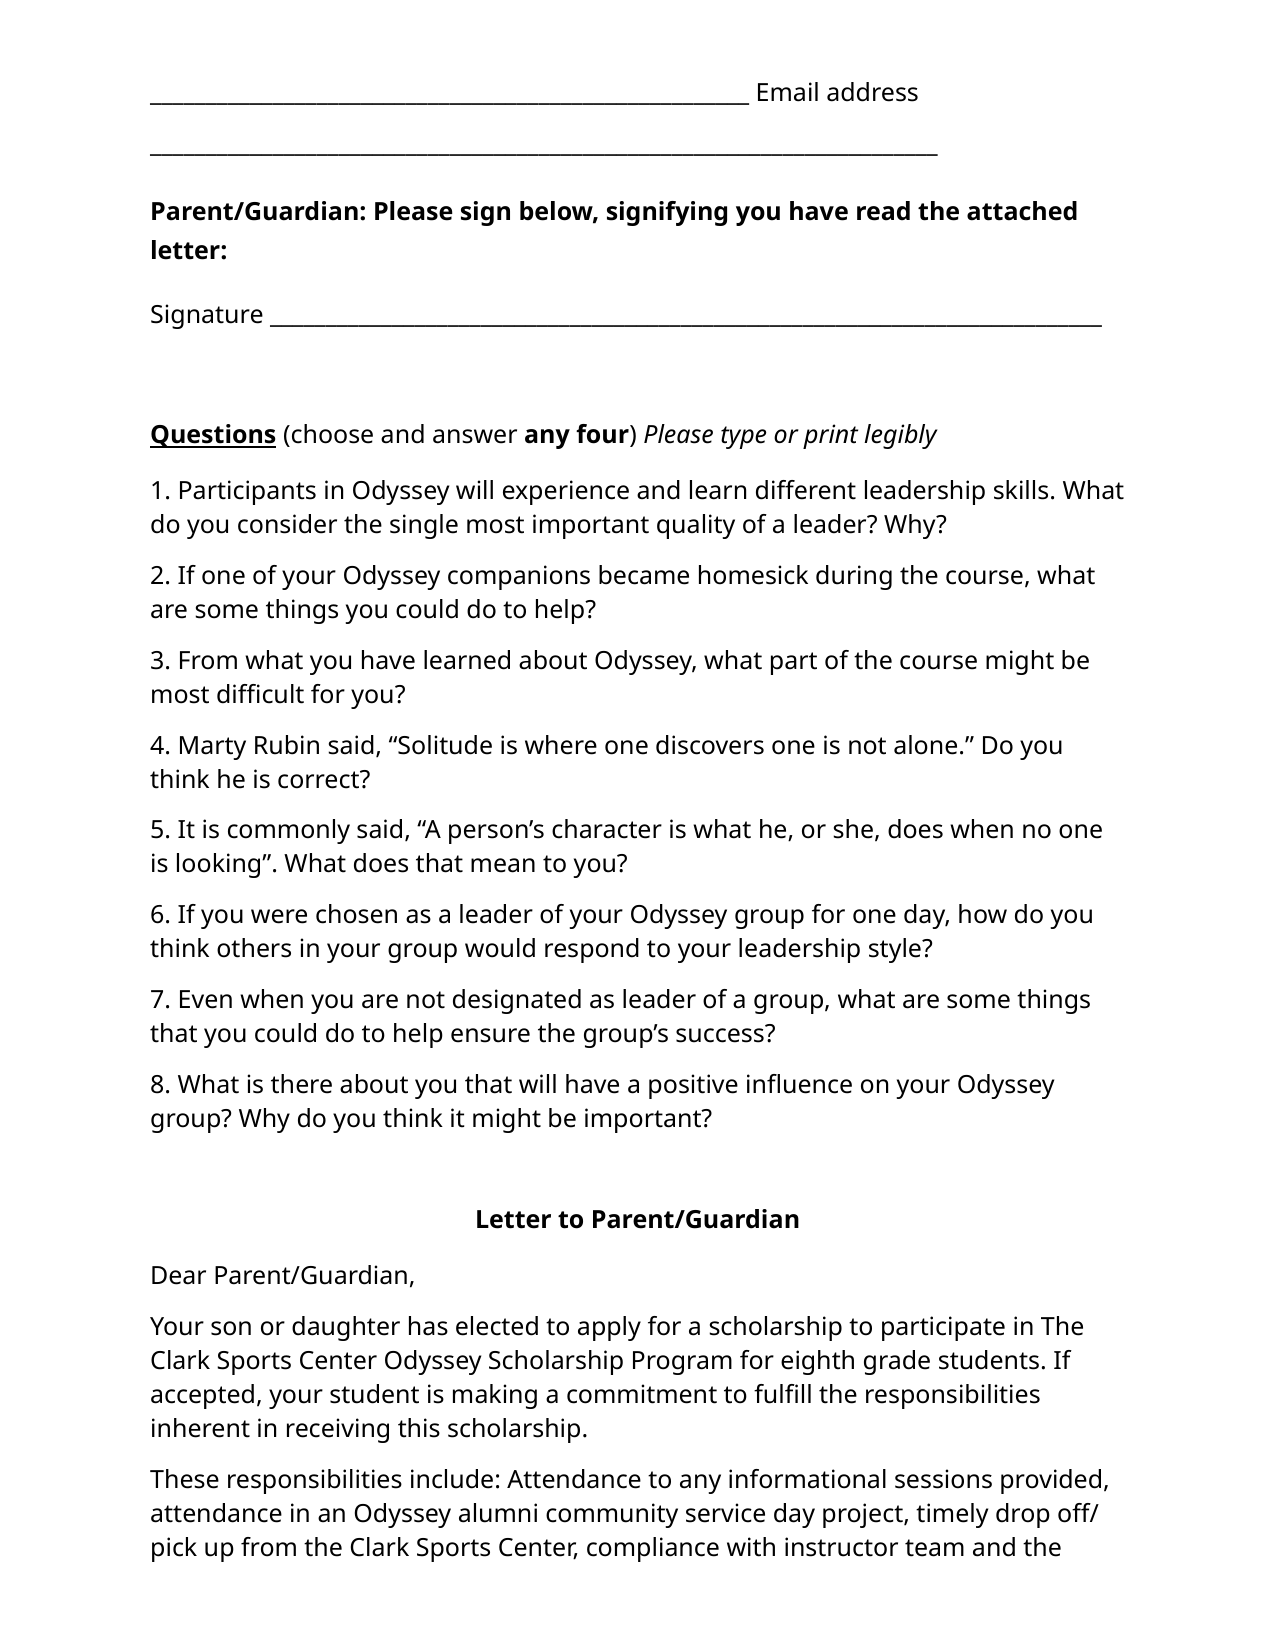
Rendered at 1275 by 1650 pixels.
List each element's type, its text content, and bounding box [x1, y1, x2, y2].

text Dear Parent/Guardian, [150, 1258, 1125, 1292]
text 1. Participants in Odyssey will experience and learn different leadership skills. What do you consider the single most important quality of a leader? Why? [150, 473, 1125, 541]
text Questions (choose and answer any four) Please type or print legibly [150, 417, 1125, 451]
text 2. If one of your Odyssey companions became homesick during the course, what are some things you could do to help? [150, 558, 1125, 626]
text 7. Even when you are not designated as leader of a group, what are some things that you could do to help ensure the group’s success? [150, 982, 1125, 1050]
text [150, 75, 1125, 160]
text 5. It is commonly said, “A person’s character is what he, or she, does when no one is looking”. What does that mean to you? [150, 812, 1125, 880]
text Signature ___________________________________________________________________________ [150, 297, 1125, 331]
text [150, 1461, 1125, 1564]
text 4. Marty Rubin said, “Solitude is where one discovers one is not alone.” Do you think he is correct? [150, 727, 1125, 795]
text Your son or daughter has elected to apply for a scholarship to participate in The Clark Sports Center Odyssey Scholarship Program for eighth grade students. If accepted, your student is making a commitment to fulfill the responsibilities inherent in receiving this scholarship. [150, 1308, 1125, 1445]
text Letter to Parent/Guardian [150, 1202, 1125, 1236]
text Parent/Guardian: Please sign below, signifying you have read the attached letter: [150, 194, 1125, 267]
text 8. What is there about you that will have a positive influence on your Odyssey group? Why do you think it might be important? [150, 1066, 1125, 1134]
text 6. If you were chosen as a leader of your Odyssey group for one day, how do you think others in your group would respond to your leadership style? [150, 897, 1125, 965]
text 3. From what you have learned about Odyssey, what part of the course might be most difficult for you? [150, 642, 1125, 711]
